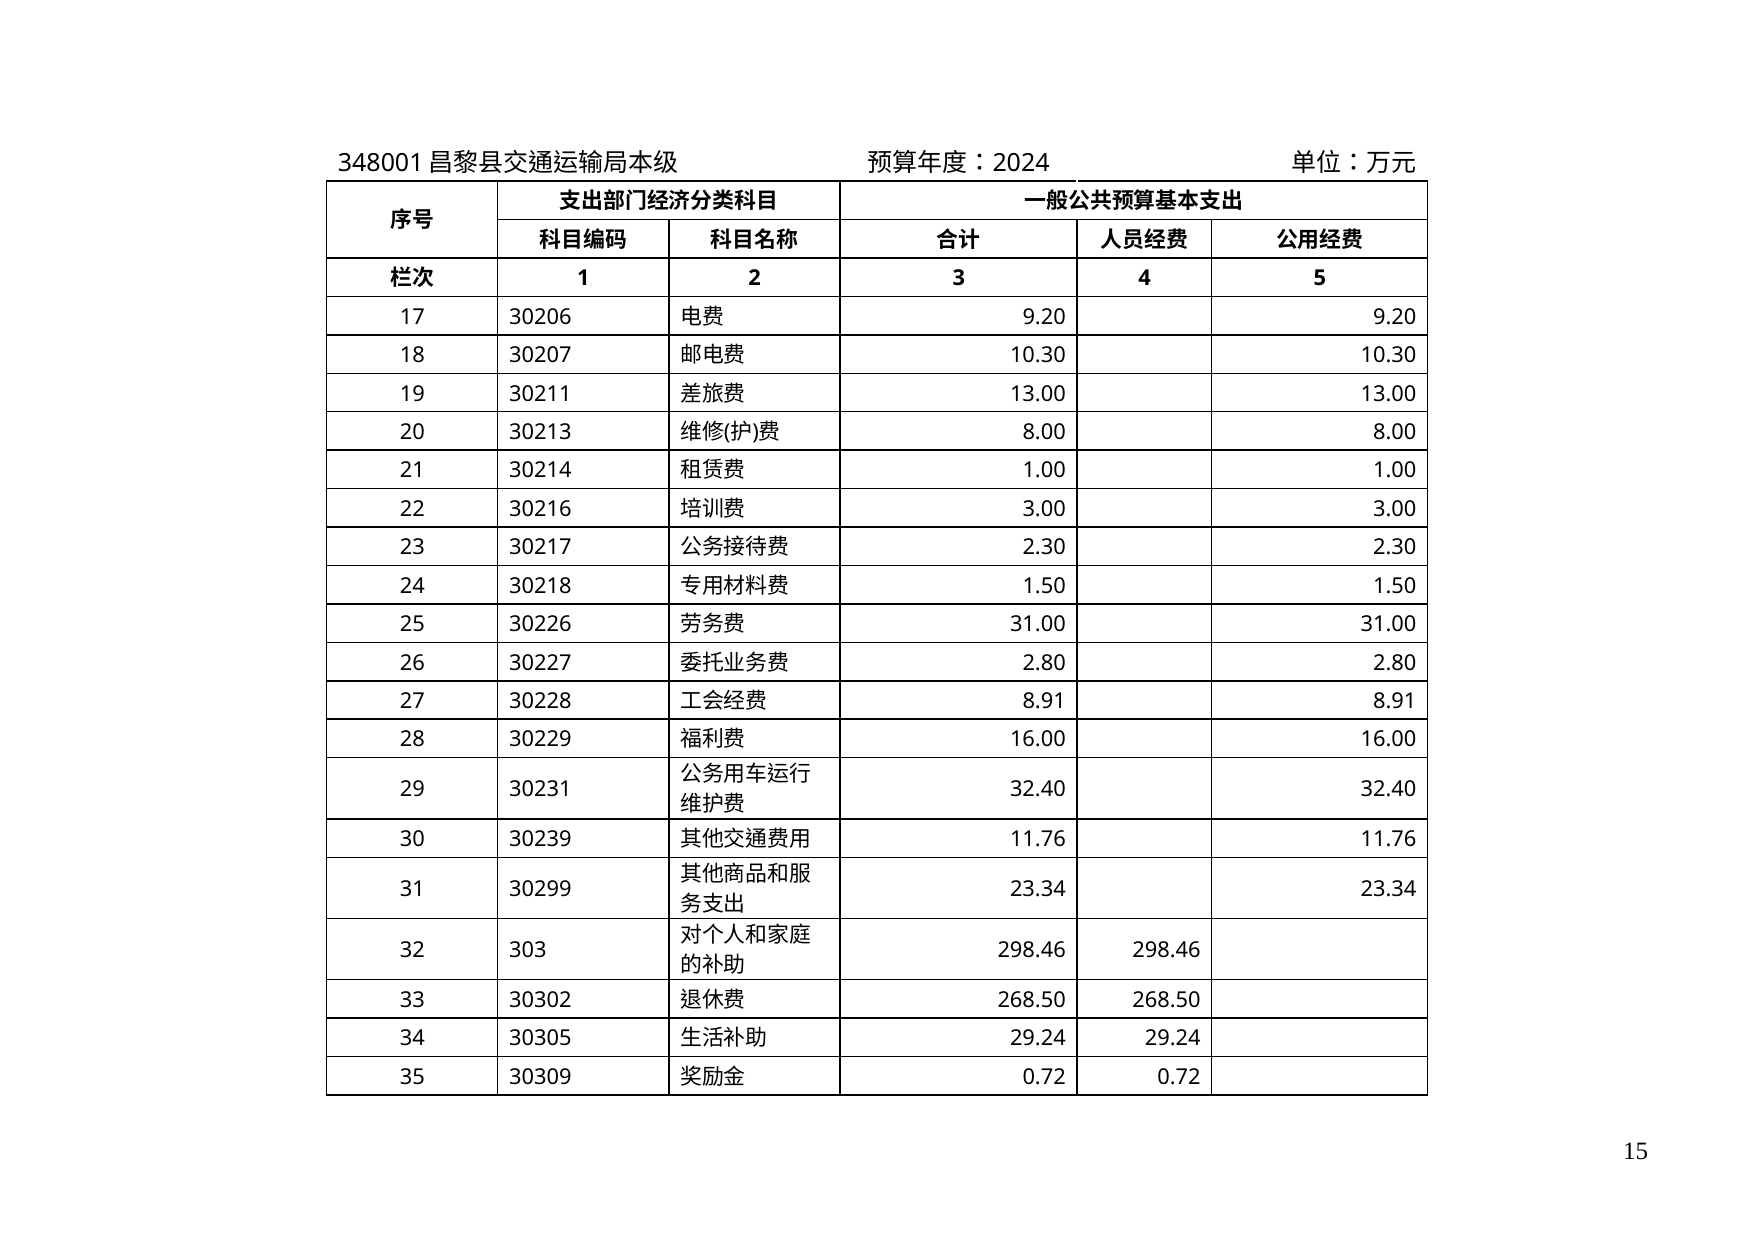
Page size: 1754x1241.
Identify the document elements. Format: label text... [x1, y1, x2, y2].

table_cell 邮电费 [670, 336, 839, 372]
table_cell 科目编码 [498, 220, 668, 257]
table_cell 22 [327, 489, 497, 526]
table_cell 33 [327, 980, 497, 1017]
table_cell 34 [327, 1019, 497, 1056]
table_cell 11.76 [841, 820, 1076, 856]
table_cell 公务用车运行维护费 [670, 758, 839, 818]
table_cell 租赁费 [670, 451, 839, 488]
table_header 预算年度：2024 [841, 143, 1076, 180]
table_cell 30 [327, 820, 497, 856]
table_cell 18 [327, 336, 497, 372]
table_cell 公用经费 [1212, 220, 1427, 257]
table_cell 1.50 [841, 566, 1076, 603]
table_cell 维修(护)费 [670, 412, 839, 449]
table_cell 电费 [670, 297, 839, 334]
table_cell 13.00 [1212, 374, 1427, 411]
table_cell 30239 [498, 820, 668, 856]
table_cell 福利费 [670, 720, 839, 757]
table_cell 劳务费 [670, 605, 839, 641]
table_cell 29.24 [1078, 1019, 1211, 1056]
table_cell [1078, 720, 1211, 757]
table_cell [1078, 605, 1211, 641]
table_cell 10.30 [841, 336, 1076, 372]
table_cell 委托业务费 [670, 643, 839, 680]
table_cell 2.30 [1212, 528, 1427, 564]
table_cell 8.00 [1212, 412, 1427, 449]
table_cell 30213 [498, 412, 668, 449]
table_cell 9.20 [841, 297, 1076, 334]
table_cell 23.34 [841, 858, 1076, 917]
table_cell [1078, 451, 1211, 488]
table_cell 专用材料费 [670, 566, 839, 603]
table_cell 培训费 [670, 489, 839, 526]
table_cell [1078, 643, 1211, 680]
table_cell 30302 [498, 980, 668, 1017]
table_cell 3.00 [841, 489, 1076, 526]
table_cell 29 [327, 758, 497, 818]
table_cell 35 [327, 1057, 497, 1094]
table_cell 11.76 [1212, 820, 1427, 856]
table_cell 303 [498, 919, 668, 979]
table_cell 23.34 [1212, 858, 1427, 917]
table_cell 268.50 [841, 980, 1076, 1017]
table_cell 栏次 [327, 259, 497, 296]
table_cell 23 [327, 528, 497, 564]
table_cell 30218 [498, 566, 668, 603]
table_cell 公务接待费 [670, 528, 839, 564]
table_cell 298.46 [841, 919, 1076, 979]
table_cell 30226 [498, 605, 668, 641]
table_cell 0.72 [1078, 1057, 1211, 1094]
table_cell 8.91 [841, 682, 1076, 718]
table_cell 2.30 [841, 528, 1076, 564]
table_cell 生活补助 [670, 1019, 839, 1056]
table_cell 28 [327, 720, 497, 757]
table_cell 8.00 [841, 412, 1076, 449]
table_cell 奖励金 [670, 1057, 839, 1094]
table_cell 30229 [498, 720, 668, 757]
table_cell [1078, 489, 1211, 526]
table_cell [1212, 1019, 1427, 1056]
table_cell 10.30 [1212, 336, 1427, 372]
table_header 单位：万元 [1078, 143, 1427, 180]
table_cell [1078, 758, 1211, 818]
table_cell 5 [1212, 259, 1427, 296]
table_cell 30216 [498, 489, 668, 526]
table_cell [1212, 919, 1427, 979]
table_cell 31.00 [841, 605, 1076, 641]
table_cell 1.00 [1212, 451, 1427, 488]
table_cell 1.00 [841, 451, 1076, 488]
table_cell [1212, 1057, 1427, 1094]
table_cell [1078, 566, 1211, 603]
table_cell 27 [327, 682, 497, 718]
table_cell 24 [327, 566, 497, 603]
table_cell [1078, 297, 1211, 334]
table_cell 20 [327, 412, 497, 449]
table_cell 30211 [498, 374, 668, 411]
table_header 348001昌黎县交通运输局本级 [327, 143, 839, 180]
table_cell 8.91 [1212, 682, 1427, 718]
table_cell 2 [670, 259, 839, 296]
table_cell 合计 [841, 220, 1076, 257]
table_cell 17 [327, 297, 497, 334]
table_cell [1078, 336, 1211, 372]
table_cell 30228 [498, 682, 668, 718]
table_cell 1.50 [1212, 566, 1427, 603]
table_cell 差旅费 [670, 374, 839, 411]
table_cell 3 [841, 259, 1076, 296]
table_cell 30309 [498, 1057, 668, 1094]
table_cell 支出部门经济分类科目 [498, 182, 839, 219]
table_cell 31.00 [1212, 605, 1427, 641]
table_cell 2.80 [841, 643, 1076, 680]
table_cell 30207 [498, 336, 668, 372]
table_cell [1078, 682, 1211, 718]
table_cell 9.20 [1212, 297, 1427, 334]
table_cell 一般公共预算基本支出 [841, 182, 1427, 219]
table_cell [1212, 980, 1427, 1017]
table_cell 25 [327, 605, 497, 641]
table_cell 序号 [327, 182, 497, 257]
table_cell 16.00 [841, 720, 1076, 757]
table_cell [1078, 528, 1211, 564]
table_cell 3.00 [1212, 489, 1427, 526]
table_cell 298.46 [1078, 919, 1211, 979]
table_cell 其他交通费用 [670, 820, 839, 856]
table_cell [1078, 374, 1211, 411]
table_cell 2.80 [1212, 643, 1427, 680]
table_cell 16.00 [1212, 720, 1427, 757]
table_cell 26 [327, 643, 497, 680]
table_cell [1078, 820, 1211, 856]
table_cell 30299 [498, 858, 668, 917]
table_cell 对个人和家庭的补助 [670, 919, 839, 979]
table_cell 21 [327, 451, 497, 488]
table_cell 32 [327, 919, 497, 979]
table_cell 4 [1078, 259, 1211, 296]
table_cell 其他商品和服务支出 [670, 858, 839, 917]
table_cell 30217 [498, 528, 668, 564]
table_cell [1078, 858, 1211, 917]
table_cell 人员经费 [1078, 220, 1211, 257]
table_cell 工会经费 [670, 682, 839, 718]
table_cell 30214 [498, 451, 668, 488]
table_cell 1 [498, 259, 668, 296]
table_cell 科目名称 [670, 220, 839, 257]
table_cell 30206 [498, 297, 668, 334]
table_cell 32.40 [1212, 758, 1427, 818]
table_cell 268.50 [1078, 980, 1211, 1017]
table_cell [1078, 412, 1211, 449]
table_cell 29.24 [841, 1019, 1076, 1056]
table_cell 32.40 [841, 758, 1076, 818]
table_cell 13.00 [841, 374, 1076, 411]
table_cell 30231 [498, 758, 668, 818]
table_cell 30305 [498, 1019, 668, 1056]
table_cell 0.72 [841, 1057, 1076, 1094]
table_cell 19 [327, 374, 497, 411]
table_cell 30227 [498, 643, 668, 680]
table_cell 31 [327, 858, 497, 917]
table_cell 退休费 [670, 980, 839, 1017]
